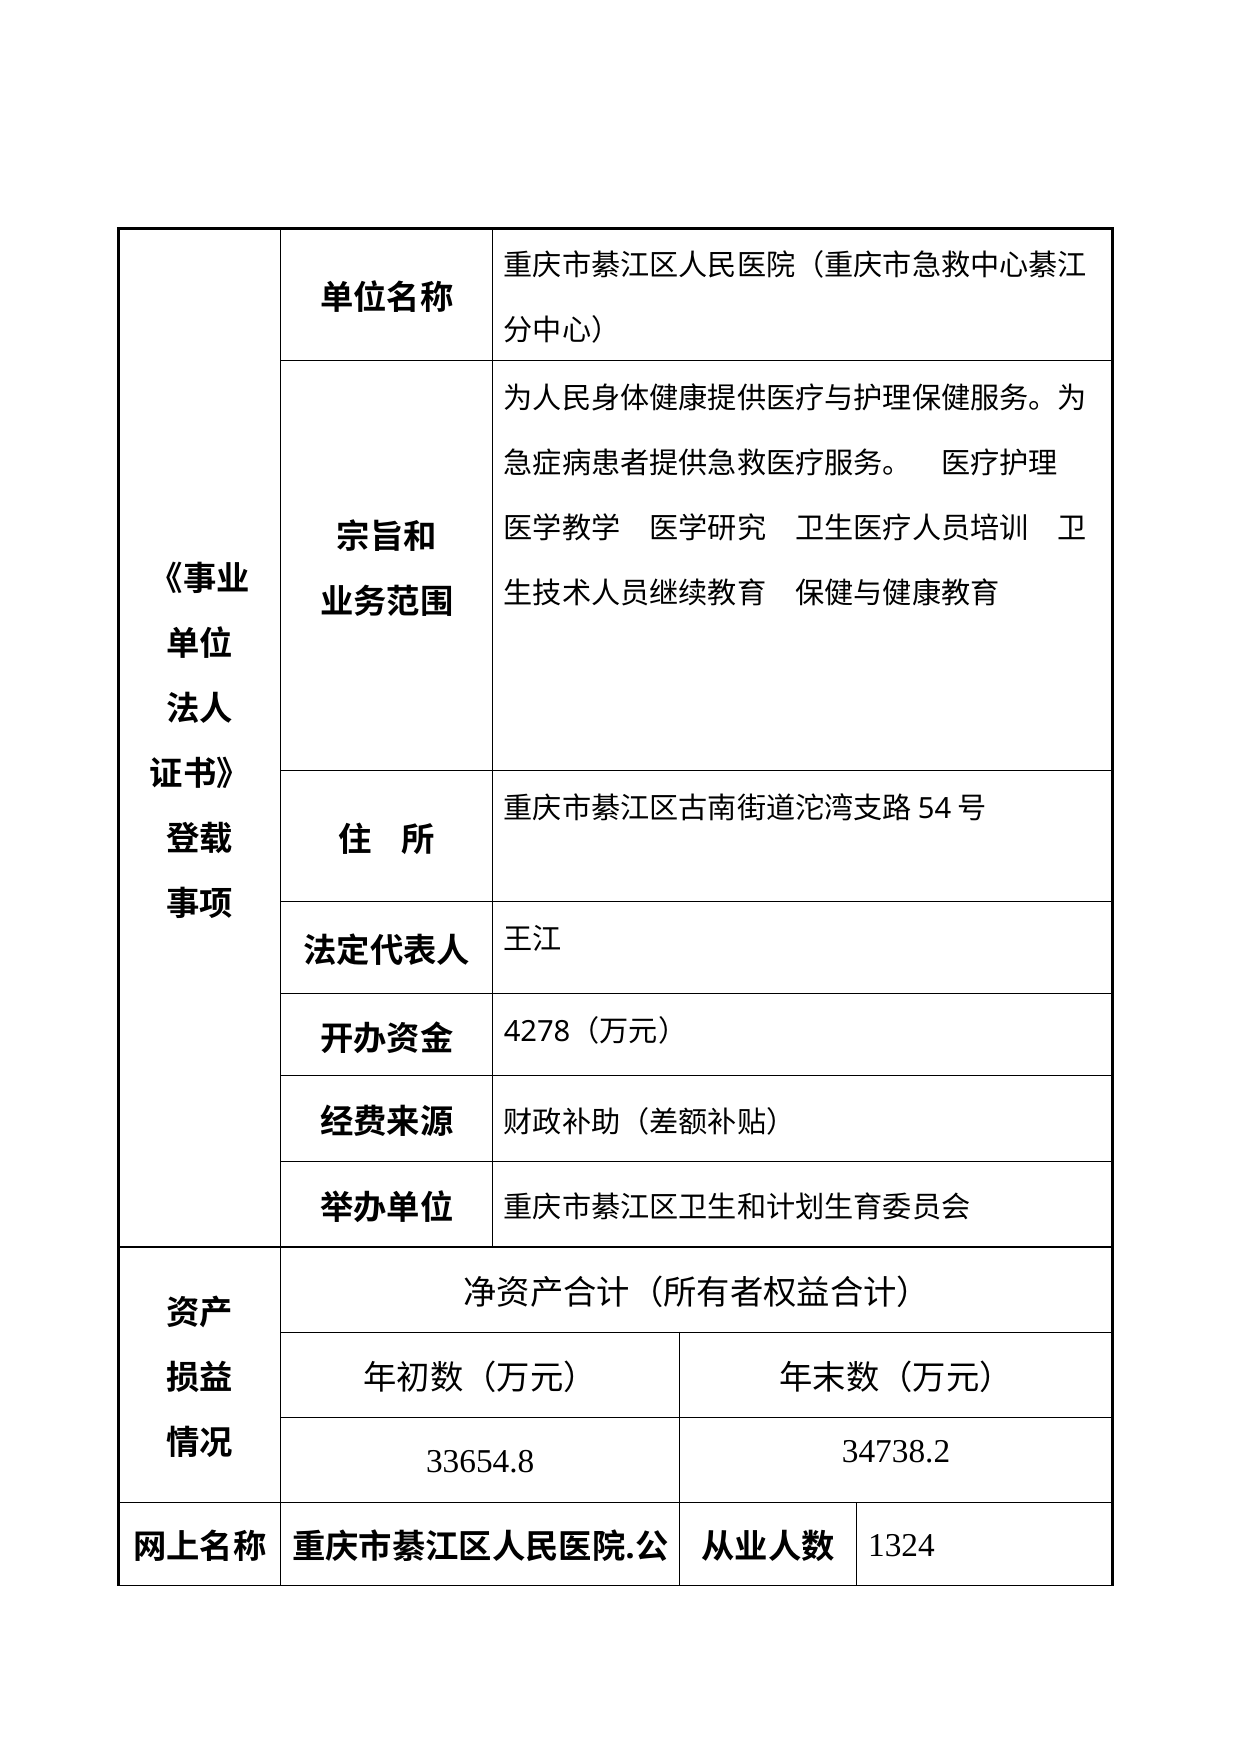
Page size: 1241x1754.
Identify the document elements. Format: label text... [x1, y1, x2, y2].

table_header 《事业 单位 法人 证书》 登载 事项 [120, 230, 280, 1246]
table_header 重庆市綦江区人民医院（重庆市急救中心綦江分中心） [493, 230, 1111, 360]
table_cell 从业人数 [680, 1503, 856, 1585]
table_cell 王江 [493, 902, 1111, 993]
table_cell 财政补助（差额补贴） [493, 1076, 1111, 1161]
table_cell 重庆市綦江区卫生和计划生育委员会 [493, 1162, 1111, 1246]
table_cell 4278（万元） [493, 994, 1111, 1075]
table_cell 住 所 [281, 771, 492, 901]
table_cell 33654.8 [281, 1418, 679, 1502]
table_header 单位名称 [281, 230, 492, 360]
table_cell 年初数（万元） [281, 1333, 679, 1417]
table_cell 开办资金 [281, 994, 492, 1075]
table_cell 重庆市綦江区人民医院.公益 [281, 1503, 679, 1585]
table_cell 经费来源 [281, 1076, 492, 1161]
table_cell 资产 损益 情况 [120, 1248, 280, 1502]
table_cell 年末数（万元） [680, 1333, 1111, 1417]
table_cell 重庆市綦江区古南街道沱湾支路54号 [493, 771, 1111, 901]
table_cell 网上名称 [120, 1503, 280, 1585]
table_cell 34738.2 [680, 1418, 1111, 1502]
table_cell 举办单位 [281, 1162, 492, 1246]
table_cell 法定代表人 [281, 902, 492, 993]
table_cell 净资产合计（所有者权益合计） [281, 1248, 1111, 1332]
table_cell 宗旨和 业务范围 [281, 361, 492, 770]
table_cell 1324 [857, 1503, 1111, 1585]
table_cell 为人民身体健康提供医疗与护理保健服务。为急症病患者提供急救医疗服务。 医疗护理 医学教学 医学研究 卫生医疗人员培训 卫生技术人员继续教育 保健与健康教育 [493, 361, 1111, 770]
